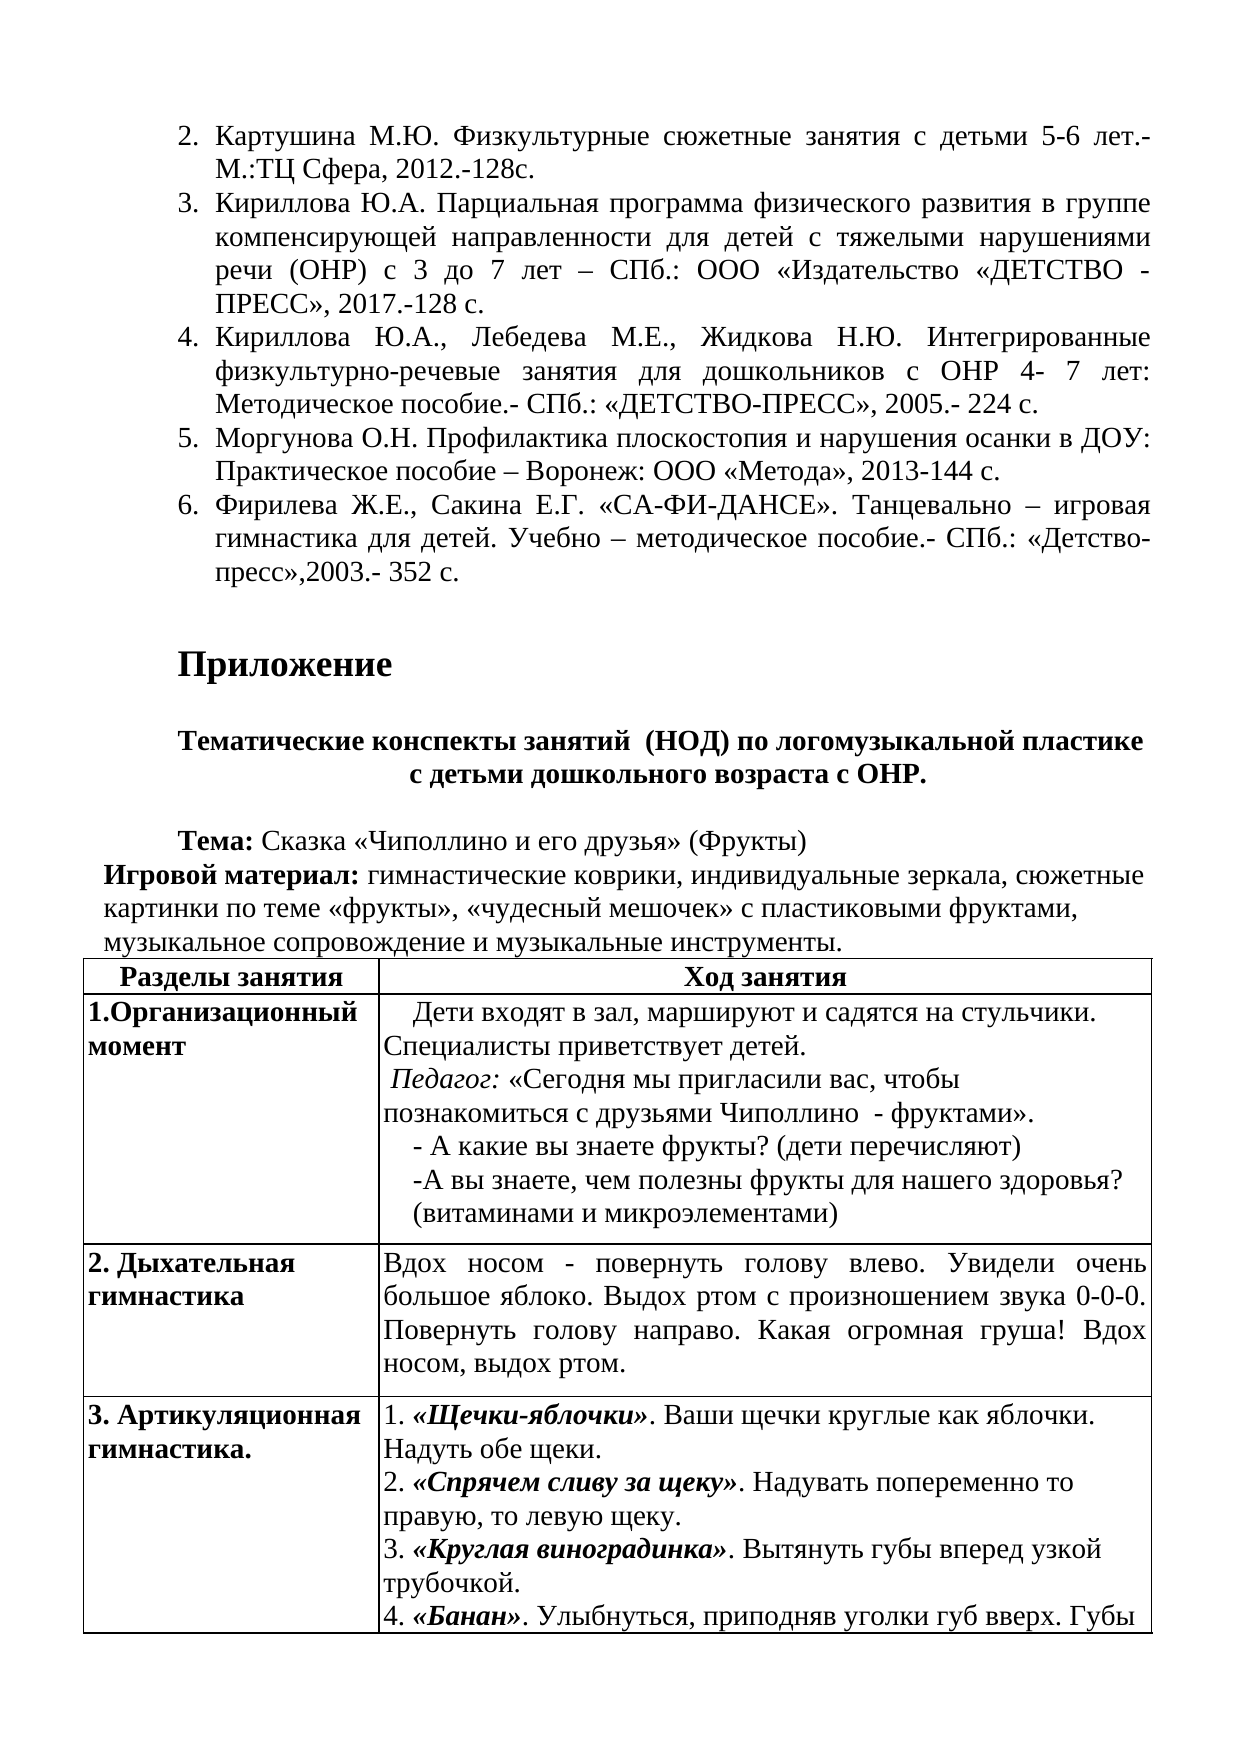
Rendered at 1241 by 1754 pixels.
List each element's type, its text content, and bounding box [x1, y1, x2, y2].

list Картушина М.Ю. Физкультурные сюжетные занятия с детьми 5-6 лет.- М.:ТЦ Сфера, 2012.-128с. [177, 118, 1152, 185]
list Кириллова Ю.А. Парциальная программа физического развития в группе компенсирующей направленности для детей с тяжелыми нарушениями речи (ОНР) с 3 до 7 лет – СПб.: ООО «Издательство «ДЕТСТВО - ПРЕСС», 2017.-128 с. [177, 185, 1152, 319]
list Фирилева Ж.Е., Сакина Е.Г. «СА-ФИ-ДАНСЕ». Танцевально – игровая гимнастика для детей. Учебно – методическое пособие.- СПб.: «Детство-пресс»,2003.- 352 с. [177, 487, 1152, 588]
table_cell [380, 1397, 1151, 1632]
list Кириллова Ю.А., Лебедева М.Е., Жидкова Н.Ю. Интегрированные физкультурно-речевые занятия для дошкольников с ОНР 4- 7 лет: Методическое пособие.- СПб.: «ДЕТСТВО-ПРЕСС», 2005.- 224 с. [177, 319, 1152, 420]
text Игровой материал: гимнастические коврики, индивидуальные зеркала, сюжетные картинки по теме «фрукты», «чудесный мешочек» с пластиковыми фруктами, музыкальное сопровождение и музыкальные инструменты. [103, 857, 1152, 958]
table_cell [84, 1397, 378, 1632]
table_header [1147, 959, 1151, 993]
table_cell 2. Дыхательная гимнастика [84, 1245, 378, 1396]
table_cell 1.Организационный момент [84, 995, 378, 1243]
text Тематические конспекты занятий (НОД) по логомузыкальной пластике с детьми дошкольного возраста с ОНР. [177, 723, 1152, 790]
table_cell Вдох носом - повернуть голову влево. Увидели очень большое яблоко. Выдох ртом с произношением звука 0-0-0. Повернуть голову направо. Какая огромная груша! Вдох носом, выдох ртом. [380, 1245, 1151, 1396]
text Тема: Сказка «Чиполлино и его друзья» (Фрукты) [177, 823, 1152, 857]
table_cell Дети входят в зал, маршируют и садятся на стульчики. Специалисты приветствует детей. Педагог: «Сегодня мы пригласили вас, чтобы познакомиться с друзьями Чиполлино - фруктами». - А какие вы знаете фрукты? (дети перечисляют) -А вы знаете, чем полезны фрукты для нашего здоровья? (витаминами и микроэлементами) [380, 995, 1151, 1243]
text Приложение [177, 642, 1152, 685]
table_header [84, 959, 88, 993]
list Моргунова О.Н. Профилактика плоскостопия и нарушения осанки в ДОУ: Практическое пособие – Воронеж: ООО «Метода», 2013-144 с. [177, 420, 1152, 487]
